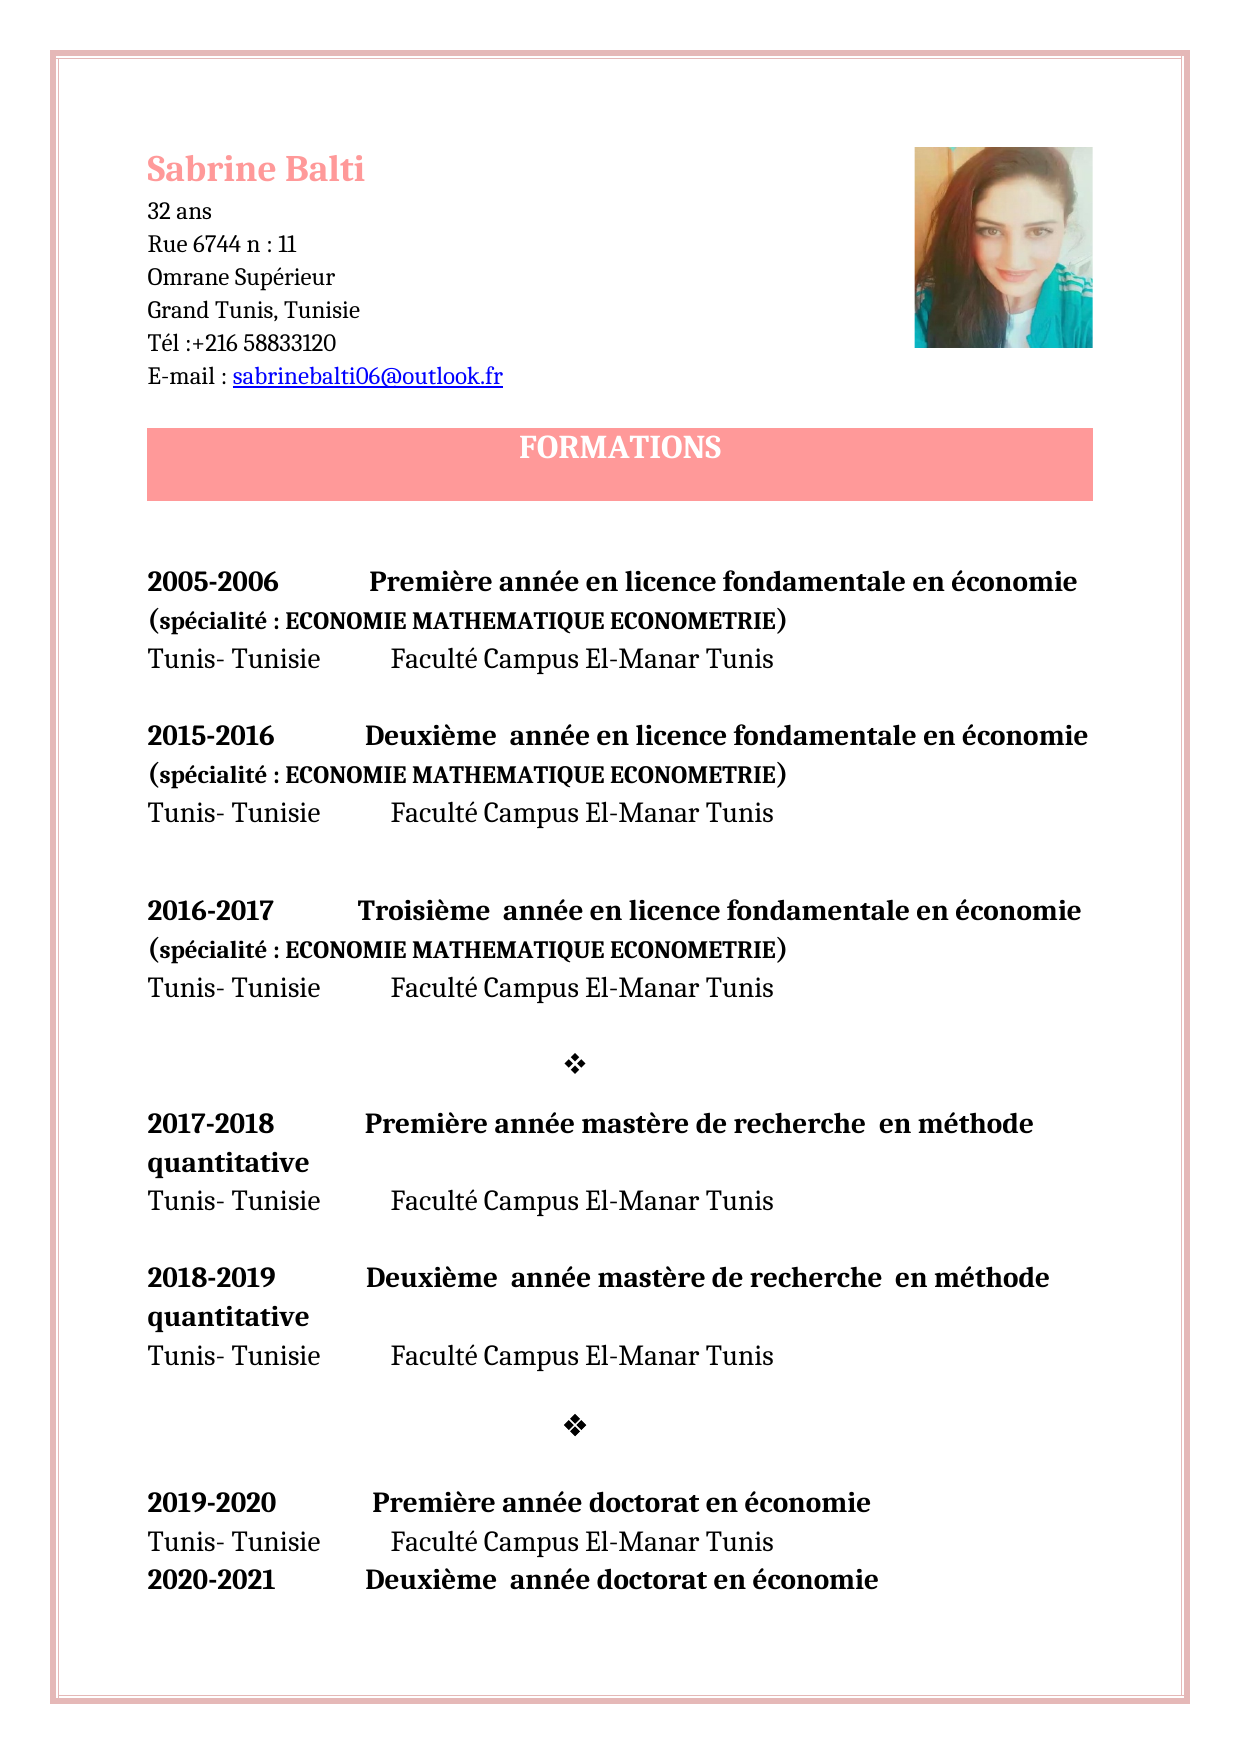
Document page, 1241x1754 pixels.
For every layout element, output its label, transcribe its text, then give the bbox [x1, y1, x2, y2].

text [147, 1339, 1093, 1372]
text Tunis- Tunisie Faculté Campus El-Manar Tunis [147, 971, 1093, 1004]
text Sabrine Balti [147, 147, 914, 191]
text 2016-2017 Troisième année en licence fondamentale en économie (spécialité : ECONOMIE MATHEMATIQUE ECONOMETRIE) [147, 894, 1093, 966]
text Omrane Supérieur [147, 263, 914, 292]
text 2020-2021 Deuxième année doctorat en économie [147, 1563, 1093, 1597]
text Tunis- Tunisie Faculté Campus El-Manar Tunis [147, 796, 1093, 829]
text Tunis- Tunisie Faculté Campus El-Manar Tunis [147, 1184, 1093, 1218]
text Tunis- Tunisie Faculté Campus El-Manar Tunis [147, 642, 1093, 675]
text 2005-2006 Première année en licence fondamentale en économie (spécialité : ECONOMIE MATHEMATIQUE ECONOMETRIE) [147, 565, 1093, 637]
text E-mail : sabrinebalti06@outlook.fr [147, 362, 1093, 391]
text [147, 1525, 1093, 1558]
text FORMATIONS [147, 428, 1093, 467]
text 2019-2020 Première année doctorat en économie [147, 1486, 1093, 1520]
text 32 ans [147, 197, 914, 226]
text Rue 6744 n : 11 [147, 230, 914, 259]
picture [914, 147, 1093, 348]
text 2018-2019 Deuxième année mastère de recherche en méthode quantitative [147, 1262, 1093, 1334]
text Tél :+216 58833120 [147, 329, 1093, 358]
text 2017-2018 Première année mastère de recherche en méthode quantitative [147, 1107, 1093, 1179]
text Grand Tunis, Tunisie [147, 296, 914, 325]
text 2015-2016 Deuxième année en licence fondamentale en économie (spécialité : ECONOMIE MATHEMATIQUE ECONOMETRIE) [147, 719, 1093, 791]
